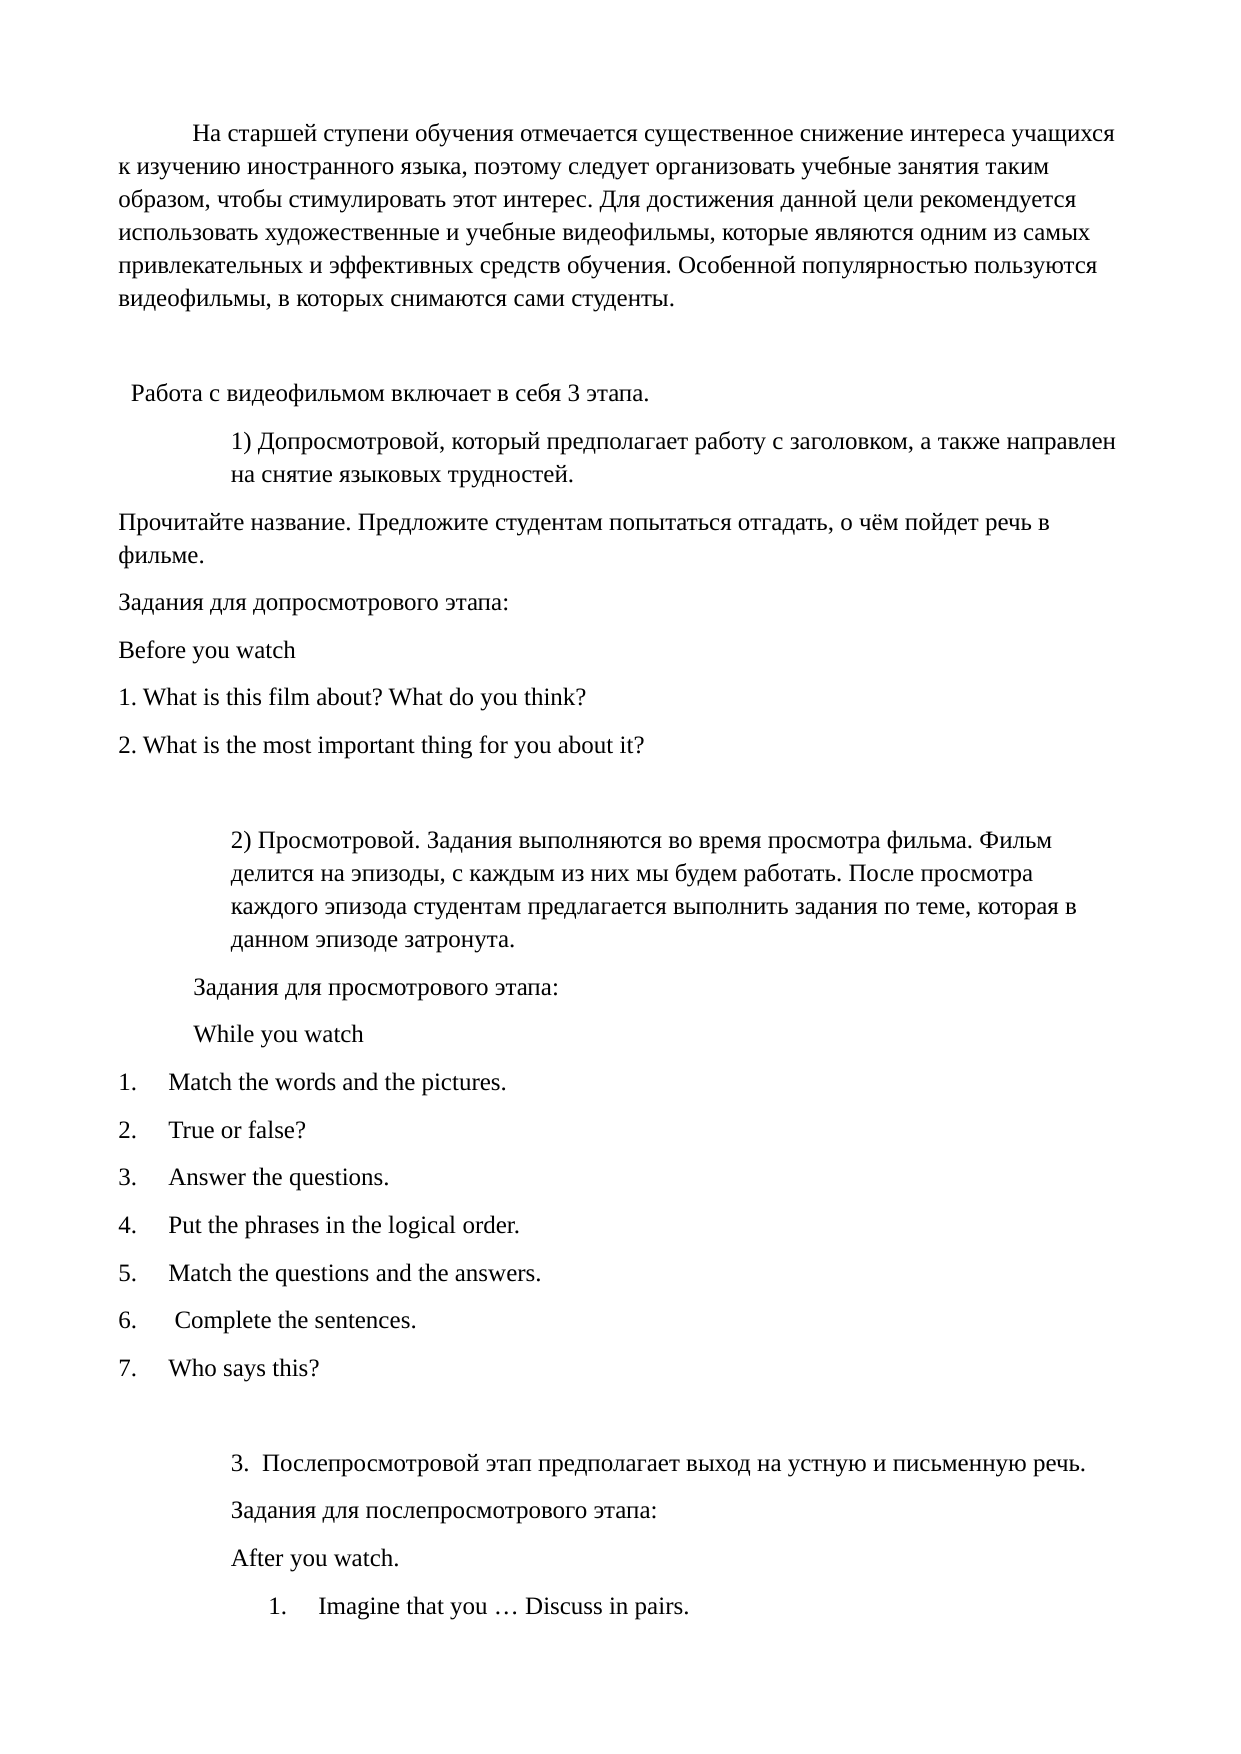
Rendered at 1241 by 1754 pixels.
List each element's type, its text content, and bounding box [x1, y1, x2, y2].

text While you watch [193, 1019, 1122, 1048]
text 7. Who says this? [118, 1353, 1122, 1382]
text 3. Answer the questions. [118, 1162, 1122, 1191]
text Работа с видеофильмом включает в себя 3 этапа. [118, 378, 1122, 407]
text На старшей ступени обучения отмечается существенное снижение интереса учащихся к изучению иностранного языка, поэтому следует организовать учебные занятия таким образом, чтобы стимулировать этот интерес. Для достижения данной цели рекомендуется использовать художественные и учебные видеофильмы, которые являются одним из самых привлекательных и эффективных средств обучения. Особенной популярностью пользуются видеофильмы, в которых снимаются сами студенты. [118, 118, 1122, 312]
text 2) Просмотровой. Задания выполняются во время просмотра фильма. Фильм делится на эпизоды, с каждым из них мы будем работать. После просмотра каждого эпизода студентам предлагается выполнить задания по теме, которая в данном эпизоде затронута. [231, 825, 1122, 953]
text 4. Put the phrases in the logical order. [118, 1210, 1122, 1239]
text Задания для просмотрового этапа: [193, 972, 1122, 1001]
text Прочитайте название. Предложите студентам попытаться отгадать, о чём пойдет речь в фильме. [118, 507, 1122, 568]
text Задания для послепросмотрового этапа: [231, 1496, 1122, 1524]
text 3. Послепросмотровой этап предполагает выход на устную и письменную речь. [231, 1448, 1122, 1477]
text 1. What is this film about? What do you think? [118, 682, 1122, 711]
text 1. Imagine that you … Discuss in pairs. [268, 1591, 1122, 1619]
text 1) Допросмотровой, который предполагает работу с заголовком, а также направлен на снятие языковых трудностей. [231, 426, 1122, 488]
text After you watch. [231, 1543, 1122, 1572]
text Задания для допросмотрового этапа: [118, 587, 1122, 616]
text 2. What is the most important thing for you about it? [118, 730, 1122, 759]
text 2. True or false? [118, 1115, 1122, 1143]
text 6. Complete the sentences. [118, 1305, 1122, 1334]
text 5. Match the questions and the answers. [118, 1258, 1122, 1286]
text Before you watch [118, 635, 1122, 664]
text 1. Match the words and the pictures. [118, 1067, 1122, 1096]
